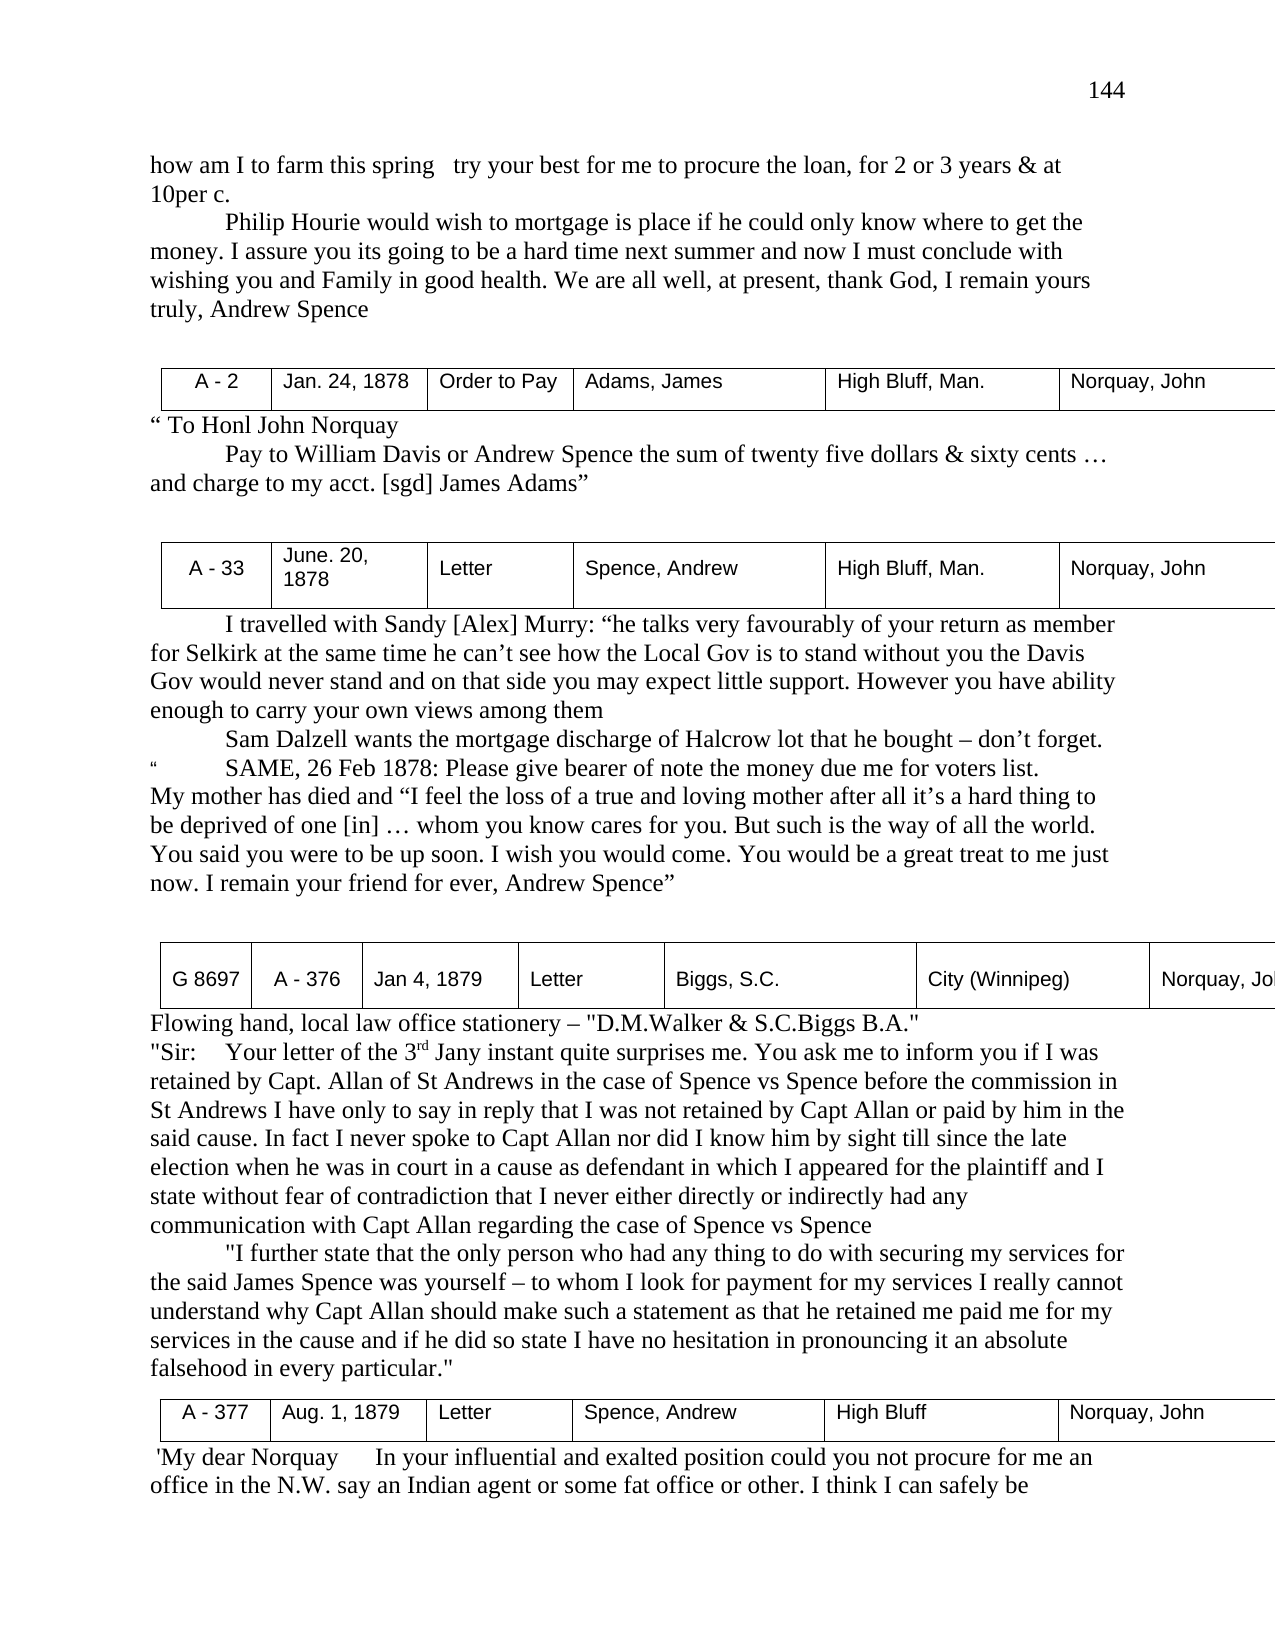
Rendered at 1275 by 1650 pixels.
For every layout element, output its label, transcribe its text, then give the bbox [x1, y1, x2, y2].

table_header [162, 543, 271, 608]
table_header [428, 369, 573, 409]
text Pay to William Davis or Andrew Spence the sum of twenty five dollars & sixty cents … and charge to my acct. [sgd] James Adams” [150, 439, 1125, 497]
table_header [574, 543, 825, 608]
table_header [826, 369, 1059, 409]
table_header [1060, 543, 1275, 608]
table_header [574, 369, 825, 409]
text “ SAME, 26 Feb 1878: Please give bearer of note the money due me for voters list. [150, 753, 1125, 781]
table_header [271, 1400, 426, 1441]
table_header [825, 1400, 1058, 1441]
text “ To Honl John Norquay [150, 411, 1125, 439]
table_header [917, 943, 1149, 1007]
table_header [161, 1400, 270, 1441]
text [150, 150, 1125, 207]
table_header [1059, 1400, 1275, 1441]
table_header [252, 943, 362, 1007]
text Sam Dalzell wants the mortgage discharge of Halcrow lot that he bought – don’t forget. [150, 724, 1125, 753]
text Flowing hand, local law office stationery – "D.M.Walker & S.C.Biggs B.A." [150, 1008, 1125, 1037]
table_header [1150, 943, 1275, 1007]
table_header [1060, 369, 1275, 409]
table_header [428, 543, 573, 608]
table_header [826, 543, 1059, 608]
text Philip Hourie would wish to mortgage is place if he could only know where to get the money. I assure you its going to be a hard time next summer and now I must conclude with wishing you and Family in good health. We are all well, at present, thank God, I remain yours truly, Andrew Spence [150, 207, 1125, 322]
text "I further state that the only person who had any thing to do with securing my services for the said James Spence was yourself – to whom I look for payment for my services I really cannot understand why Capt Allan should make such a statement as that he retained me paid me for my services in the cause and if he did so state I have no hesitation in pronouncing it an absolute falsehood in every particular." [150, 1238, 1125, 1382]
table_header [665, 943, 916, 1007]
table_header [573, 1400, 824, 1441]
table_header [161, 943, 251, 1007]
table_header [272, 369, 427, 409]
text "Sir: Your letter of the 3rd Jany instant quite surprises me. You ask me to inform you if I was retained by Capt. Allan of St Andrews in the case of Spence vs Spence before the commission in St Andrews I have only to say in reply that I was not retained by Capt Allan or paid by him in the said cause. In fact I never spoke to Capt Allan nor did I know him by sight till since the late election when he was in court in a cause as defendant in which I appeared for the plaintiff and I state without fear of contradiction that I never either directly or indirectly had any communication with Capt Allan regarding the case of Spence vs Spence [150, 1037, 1125, 1238]
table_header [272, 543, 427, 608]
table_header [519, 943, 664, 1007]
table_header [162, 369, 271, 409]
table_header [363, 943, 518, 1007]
text I travelled with Sandy [Alex] Murry: “he talks very favourably of your return as member for Selkirk at the same time he can’t see how the Local Gov is to stand without you the Davis Gov would never stand and on that side you may expect little support. However you have ability enough to carry your own views among them [150, 609, 1125, 724]
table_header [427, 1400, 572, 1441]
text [150, 1442, 1125, 1499]
text My mother has died and “I feel the loss of a true and loving mother after all it’s a hard thing to be deprived of one [in] … whom you know cares for you. But such is the way of all the world. You said you were to be up soon. I wish you would come. You would be a great treat to me just now. I remain your friend for ever, Andrew Spence” [150, 781, 1125, 896]
